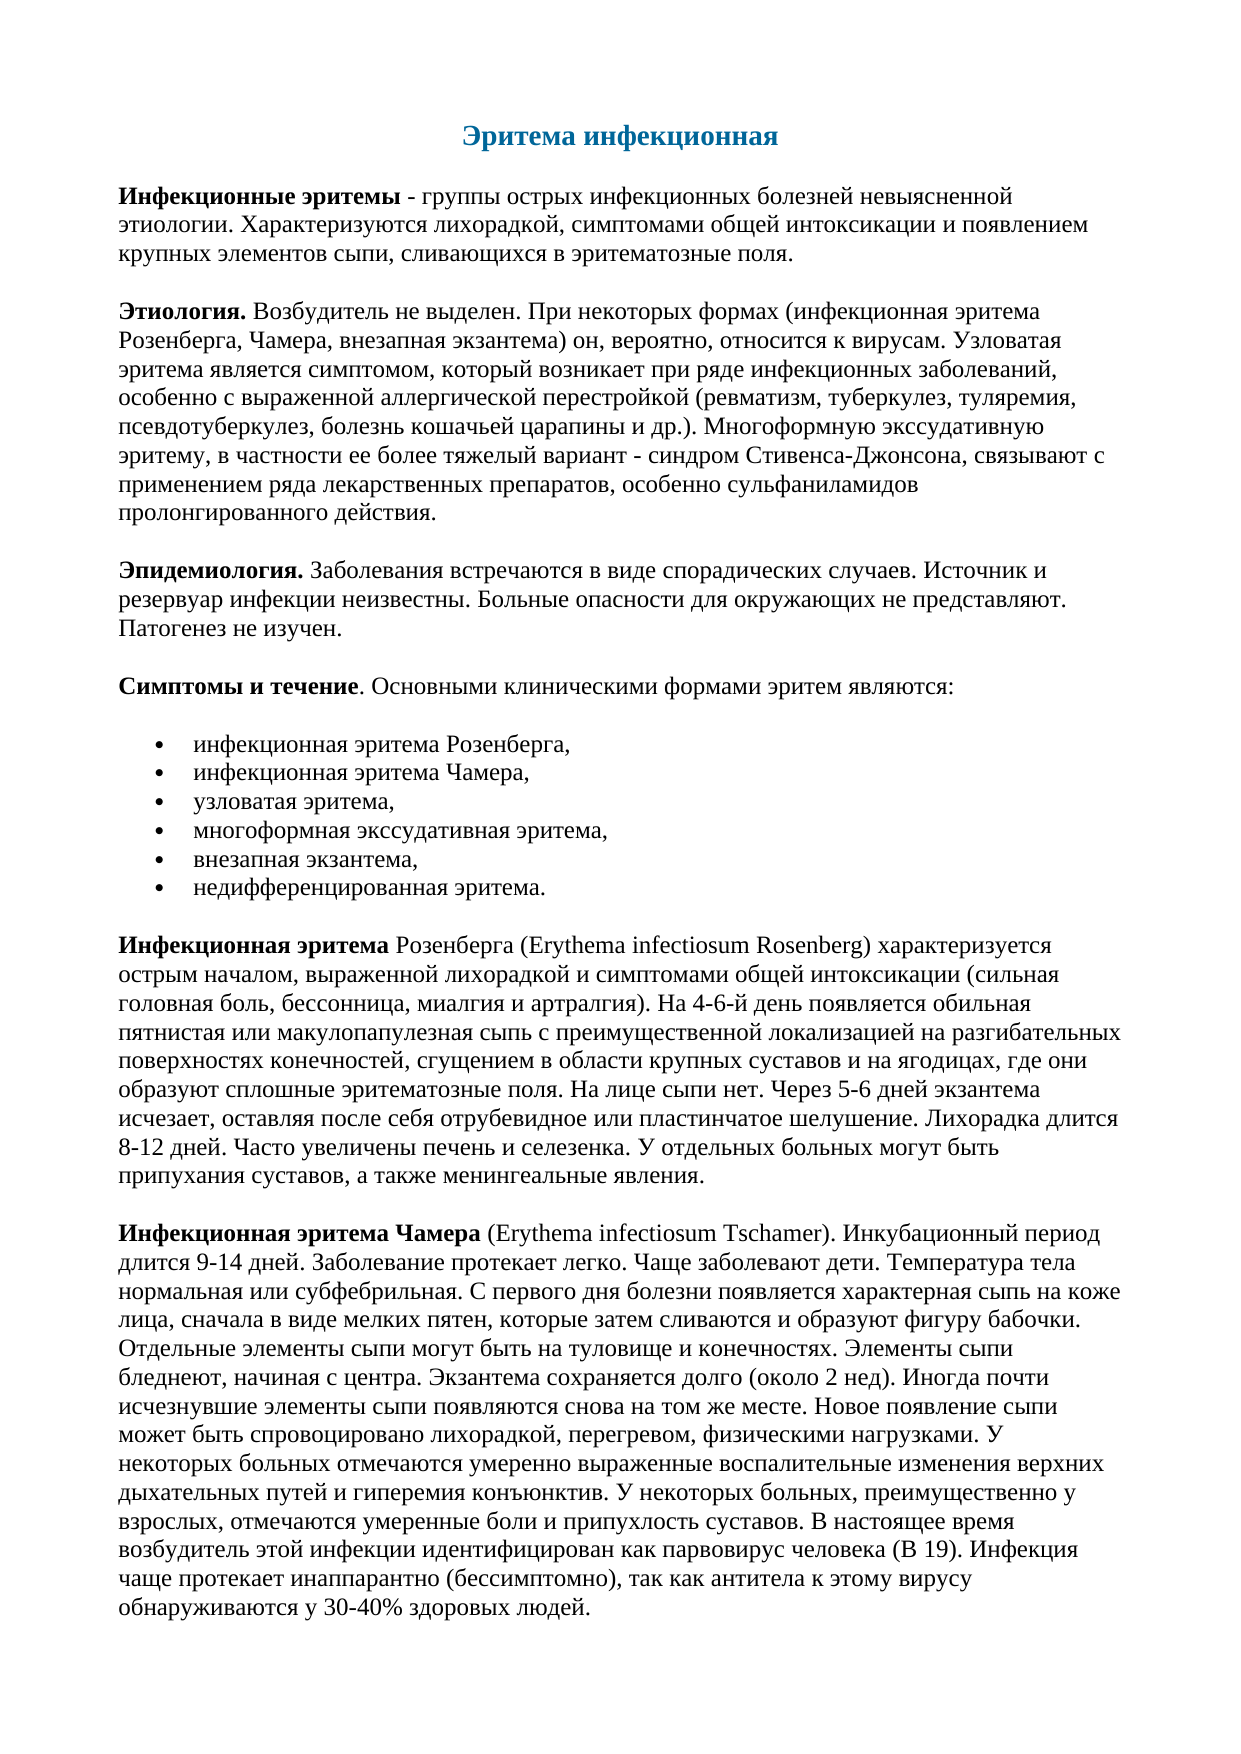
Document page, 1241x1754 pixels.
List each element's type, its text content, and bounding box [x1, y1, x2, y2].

text Симптомы и течение. Основными клиническими формами эритем являются: [118, 671, 1122, 699]
list многоформная экссудативная эритема, [156, 815, 1122, 844]
list внезапная экзантема, [156, 844, 1122, 872]
list узловатая эритема, [156, 786, 1122, 815]
text Инфекционная эритема Чамера (Erythema infectiosum Tschamer). Инкубационный период длится 9-14 дней. Заболевание протекает легко. Чаще заболевают дети. Температура тела нормальная или субфебрильная. С первого дня болезни появляется характерная сыпь на коже лица, сначала в виде мелких пятен, которые затем сливаются и образуют фигуру бабочки. Отдельные элементы сыпи могут быть на туловище и конечностях. Элементы сыпи бледнеют, начиная с центра. Экзантема сохраняется долго (около 2 нед). Иногда почти исчезнувшие элементы сыпи появляются снова на том же месте. Новое появление сыпи может быть спровоцировано лихорадкой, перегревом, физическими нагрузками. У некоторых больных отмечаются умеренно выраженные воспалительные изменения верхних дыхательных путей и гиперемия конъюнктив. У некоторых больных, преимущественно у взрослых, отмечаются умеренные боли и припухлость суставов. В настоящее время возбудитель этой инфекции идентифицирован как парвовирус человека (В 19). Инфекция чаще протекает инаппарантно (бессимптомно), так как антитела к этому вирусу обнаруживаются у 30-40% здоровых людей. [118, 1218, 1122, 1621]
subtitle Эритема инфекционная [118, 118, 1122, 152]
text Эпидемиология. Заболевания встречаются в виде спорадических случаев. Источник и резервуар инфекции неизвестны. Больные опасности для окружающих не представляют. Патогенез не изучен. [118, 555, 1122, 642]
text Инфекционная эритема Розенберга (Erythema infectiosum Rosenberg) характеризуется острым началом, выраженной лихорадкой и симптомами общей интоксикации (сильная головная боль, бессонница, миалгия и артралгия). На 4-6-й день появляется обильная пятнистая или макулопапулезная сыпь с преимущественной локализацией на разгибательных поверхностях конечностей, сгущением в области крупных суставов и на ягодицах, где они образуют сплошные эритематозные поля. На лице сыпи нет. Через 5-6 дней экзантема исчезает, оставляя после себя отрубевидное или пластинчатое шелушение. Лихорадка длится 8-12 дней. Часто увеличены печень и селезенка. У отдельных больных могут быть припухания суставов, а также менингеальные явления. [118, 930, 1122, 1189]
text Инфекционные эритемы - группы острых инфекционных болезней невыясненной этиологии. Характеризуются лихорадкой, симптомами общей интоксикации и появлением крупных элементов сыпи, сливающихся в эритематозные поля. [118, 181, 1122, 267]
text Этиология. Возбудитель не выделен. При некоторых формах (инфекционная эритема Розенберга, Чамера, внезапная экзантема) он, вероятно, относится к вирусам. Узловатая эритема является симптомом, который возникает при ряде инфекционных заболеваний, особенно с выраженной аллергической перестройкой (ревматизм, туберкулез, туляремия, псевдотуберкулез, болезнь кошачьей царапины и др.). Многоформную экссудативную эритему, в частности ее более тяжелый вариант - синдром Стивенса-Джонсона, связывают с применением ряда лекарственных препаратов, особенно сульфаниламидов пролонгированного действия. [118, 296, 1122, 526]
list инфекционная эритема Розенберга, [156, 729, 1122, 757]
list инфекционная эритема Чамера, [156, 757, 1122, 786]
list недифференцированная эритема. [156, 872, 1122, 901]
